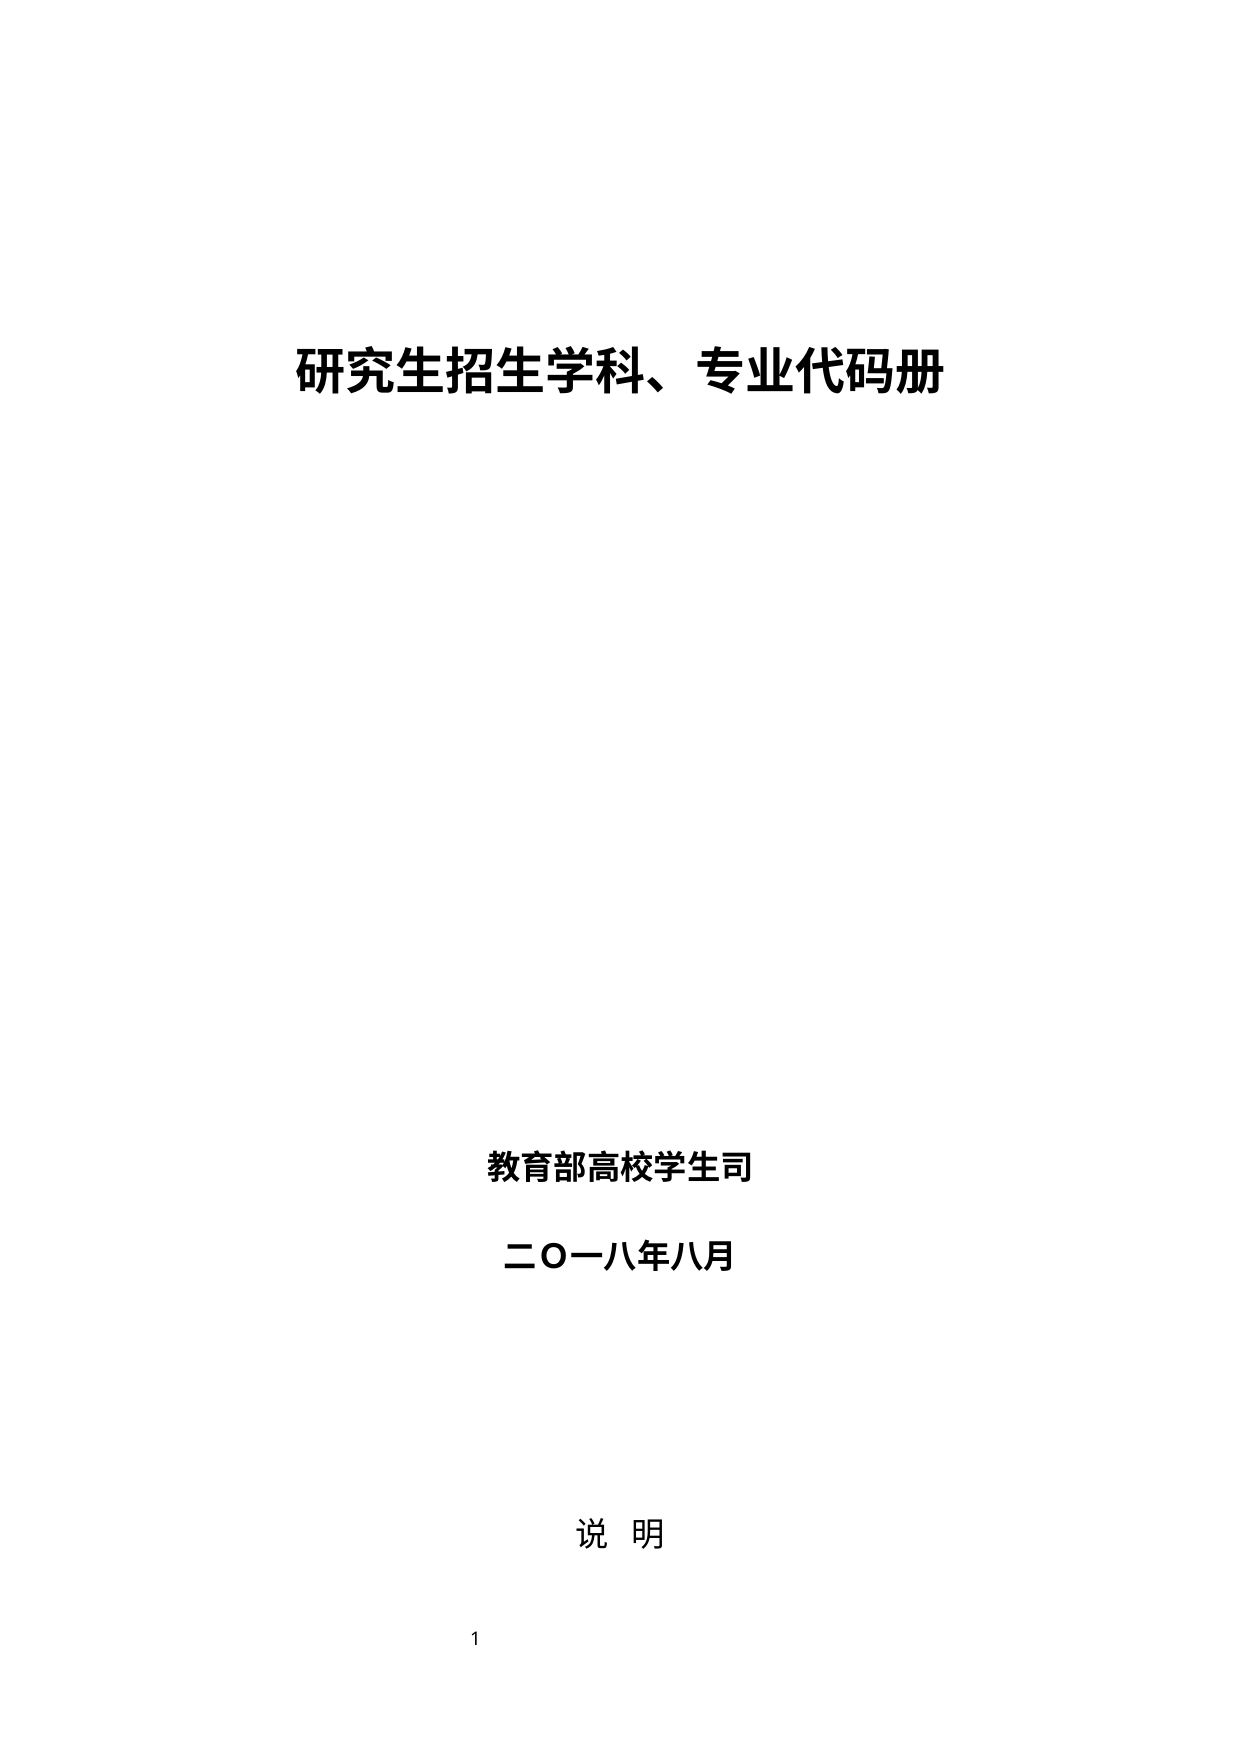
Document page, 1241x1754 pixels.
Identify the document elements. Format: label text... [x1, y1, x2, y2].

text 二Ｏ一八年八月 [187, 1221, 1053, 1286]
text 教育部高校学生司 [187, 1132, 1053, 1197]
text 说 明 [187, 1500, 1053, 1565]
text 研究生招生学科、专业代码册 [187, 319, 1053, 416]
